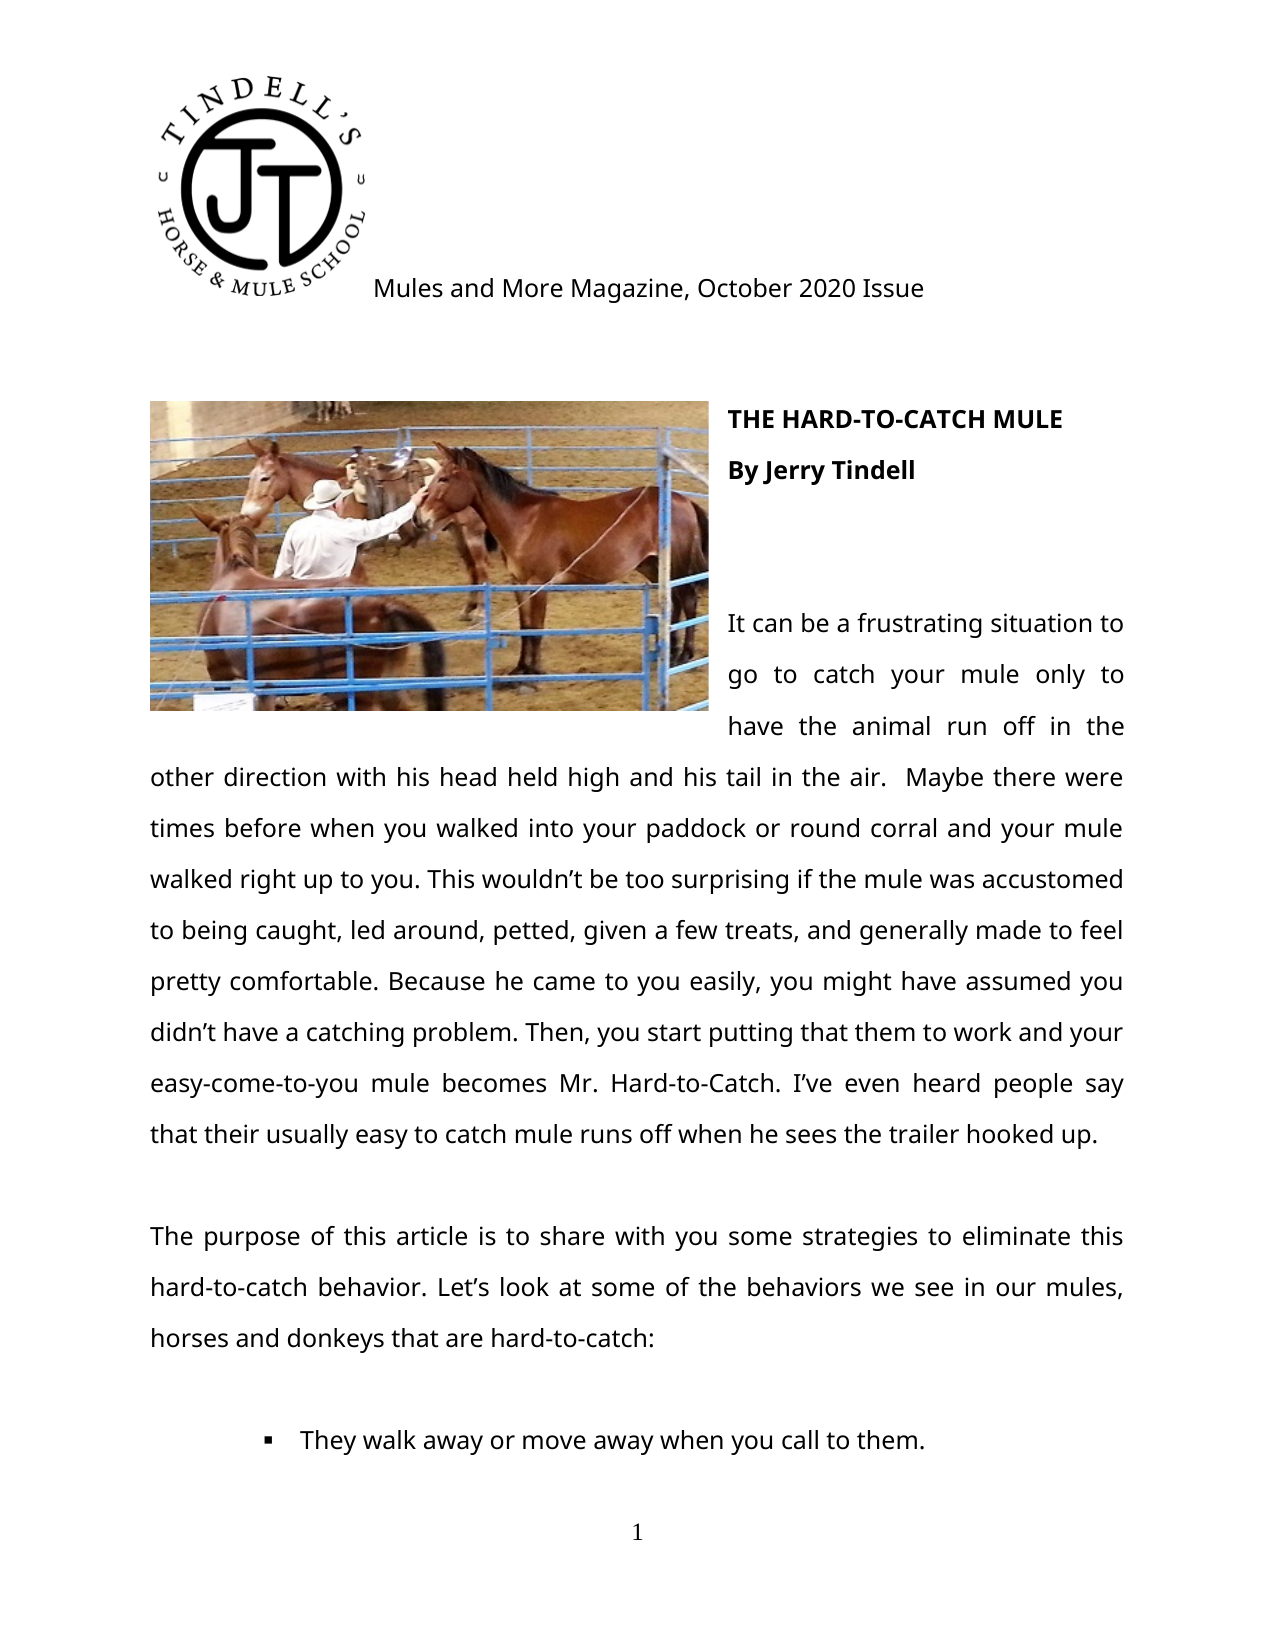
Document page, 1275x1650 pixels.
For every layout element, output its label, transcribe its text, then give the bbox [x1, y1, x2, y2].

title By Jerry Tindell [709, 453, 1125, 487]
text It can be a frustrating situation to go to catch your mule only to have the animal run off in the other direction with his head held high and his tail in the air. Maybe there were times before when you walked into your paddock or round corral and your mule walked right up to you. This wouldn’t be too surprising if the mule was accustomed to being caught, led around, petted, given a few treats, and generally made to feel pretty comfortable. Because he came to you easily, you might have assumed you didn’t have a catching problem. Then, you start putting that them to work and your easy-come-to-you mule becomes Mr. Hard-to-Catch. I’ve even heard people say that their usually easy to catch mule runs off when he sees the trailer hooked up. [150, 606, 1125, 1151]
text The purpose of this article is to share with you some strategies to eliminate this hard-to-catch behavior. Let’s look at some of the behaviors we see in our mules, horses and donkeys that are hard-to-catch: [150, 1218, 1125, 1355]
title THE HARD-TO-CATCH MULE [709, 402, 1125, 436]
picture [150, 401, 709, 711]
list They walk away or move away when you call to them. [262, 1423, 1125, 1457]
picture [150, 75, 373, 298]
